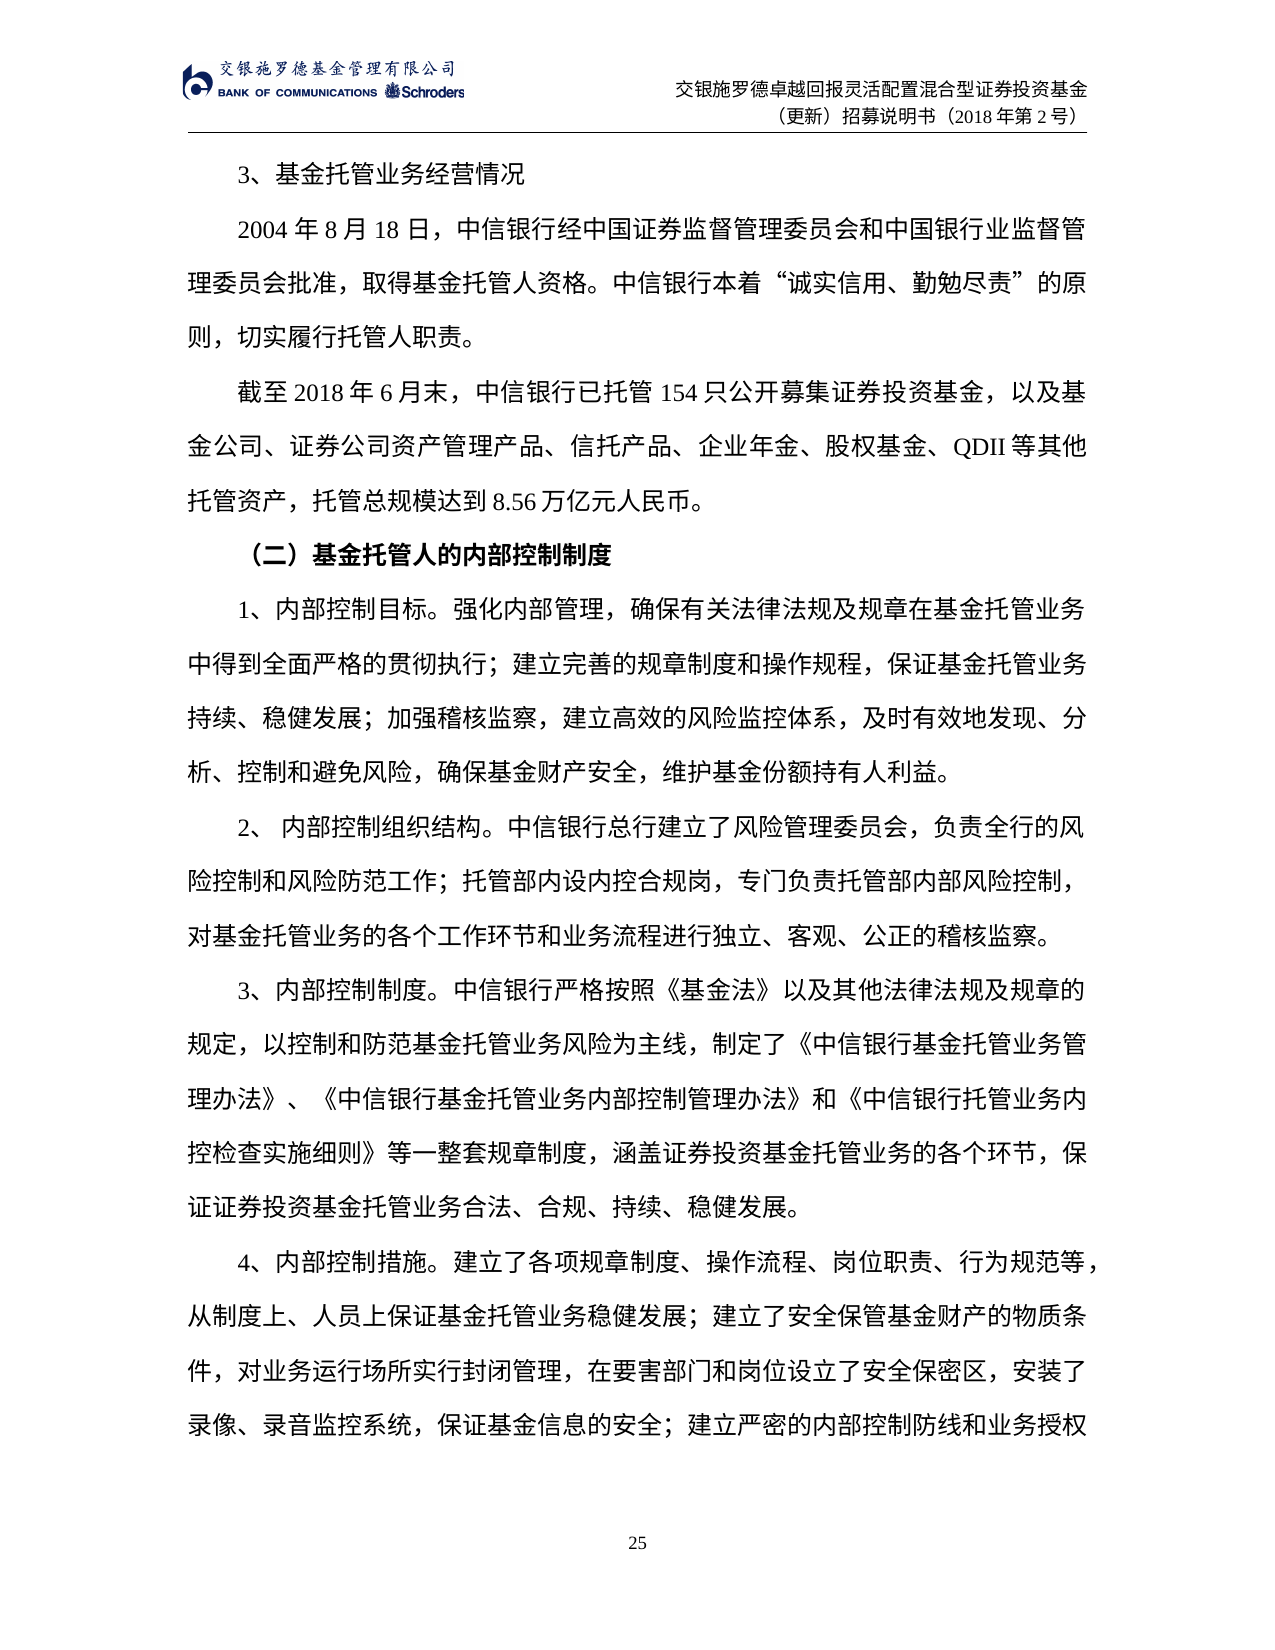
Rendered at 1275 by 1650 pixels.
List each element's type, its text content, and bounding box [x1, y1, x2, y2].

text 3、内部控制制度。中信银行严格按照《基金法》以及其他法律法规及规章的规定，以控制和防范基金托管业务风险为主线，制定了《中信银行基金托管业务管理办法》、《中信银行基金托管业务内部控制管理办法》和《中信银行托管业务内控检查实施细则》等一整套规章制度，涵盖证券投资基金托管业务的各个环节，保证证券投资基金托管业务合法、合规、持续、稳健发展。 [187, 970, 1087, 1224]
text 截至2018年6月末，中信银行已托管154只公开募集证券投资基金，以及基金公司、证券公司资产管理产品、信托产品、企业年金、股权基金、QDII等其他托管资产，托管总规模达到8.56万亿元人民币。 [187, 372, 1087, 517]
picture [182, 61, 464, 100]
text 2004 年8 月18 日，中信银行经中国证券监督管理委员会和中国银行业监督管理委员会批准，取得基金托管人资格。中信银行本着“诚实信用、勤勉尽责”的原则，切实履行托管人职责。 [187, 209, 1087, 354]
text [187, 1242, 1087, 1442]
text （二）基金托管人的内部控制制度 [187, 535, 1087, 572]
text 2、 内部控制组织结构。中信银行总行建立了风险管理委员会，负责全行的风险控制和风险防范工作；托管部内设内控合规岗，专门负责托管部内部风险控制，对基金托管业务的各个工作环节和业务流程进行独立、客观、公正的稽核监察。 [187, 807, 1087, 952]
text 3、基金托管业务经营情况 [187, 155, 1087, 191]
text 1、内部控制目标。强化内部管理，确保有关法律法规及规章在基金托管业务中得到全面严格的贯彻执行；建立完善的规章制度和操作规程，保证基金托管业务持续、稳健发展；加强稽核监察，建立高效的风险监控体系，及时有效地发现、分析、控制和避免风险，确保基金财产安全，维护基金份额持有人利益。 [187, 590, 1087, 789]
